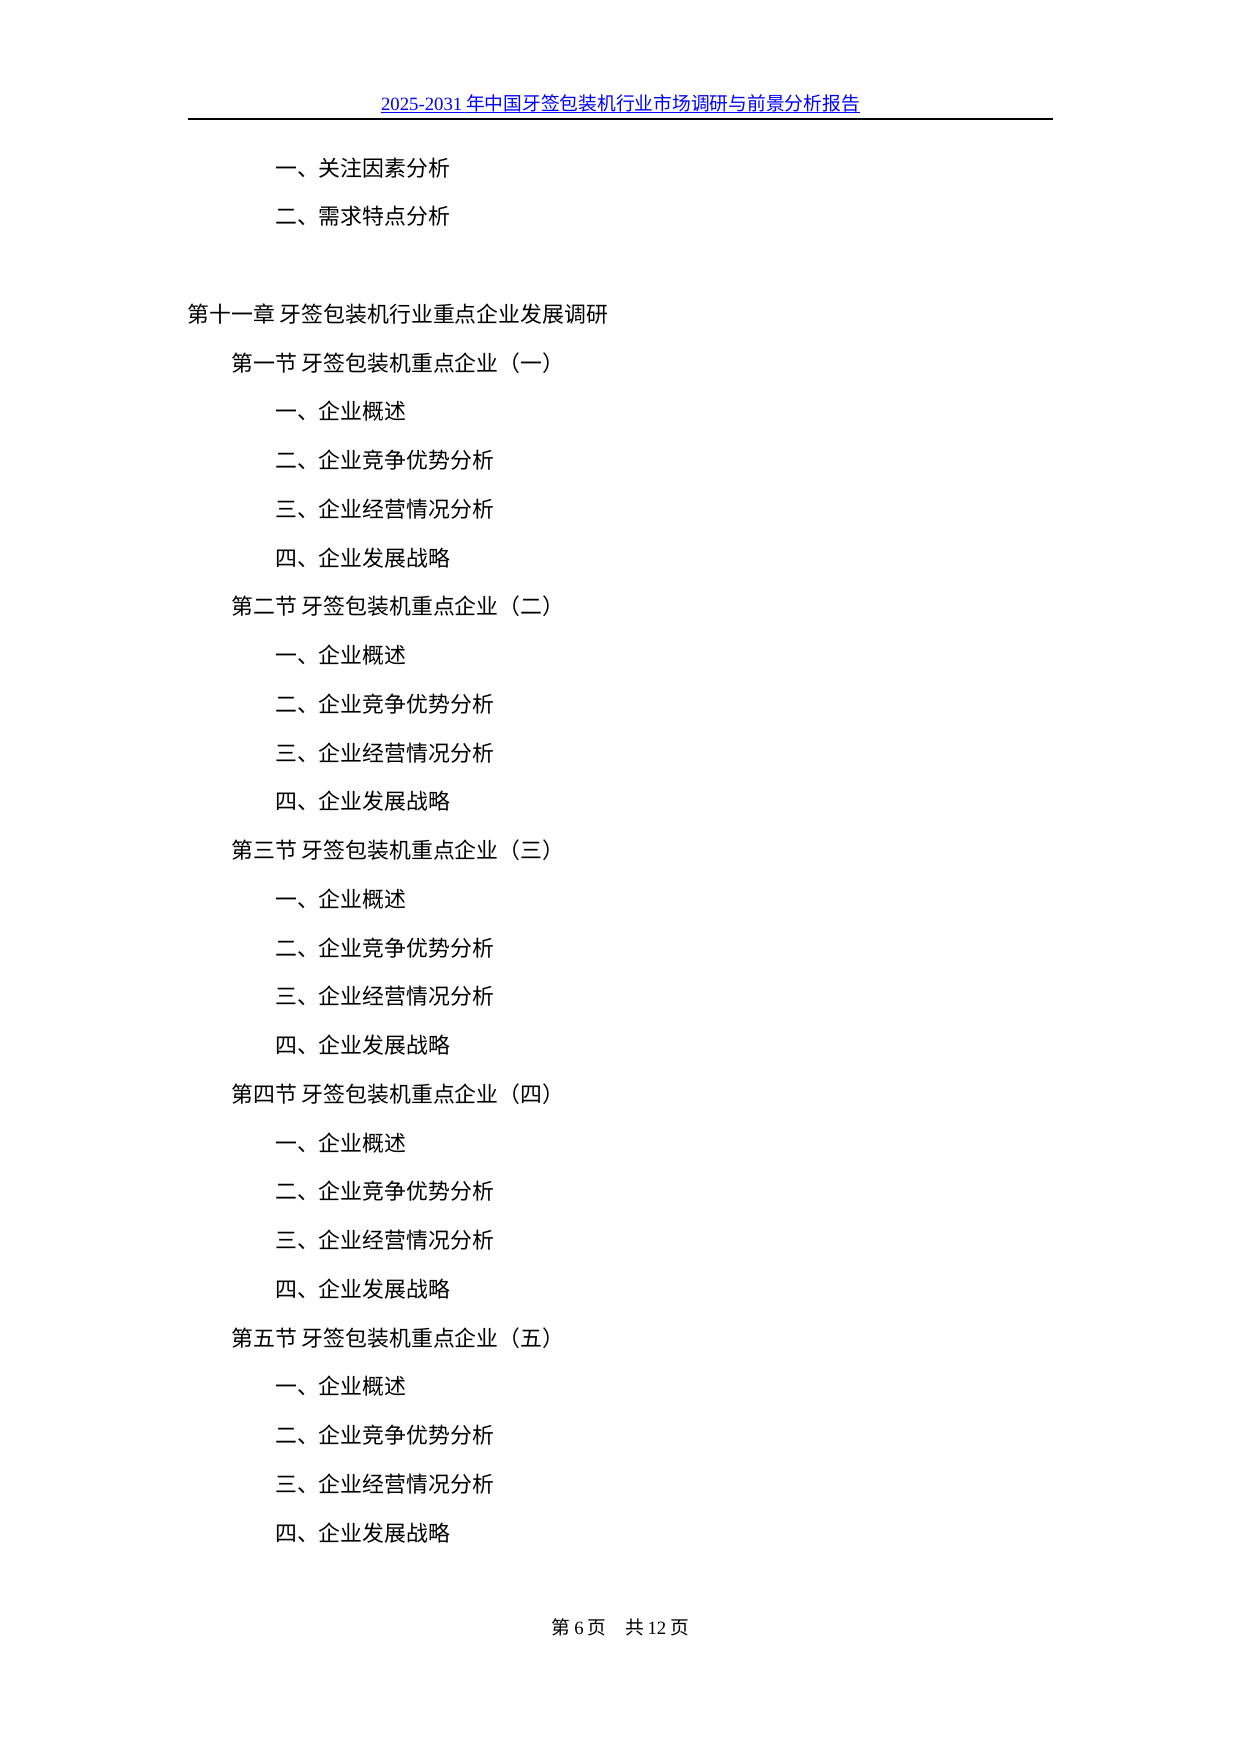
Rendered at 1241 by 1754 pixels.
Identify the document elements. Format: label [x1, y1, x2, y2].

text [187, 150, 1053, 1548]
